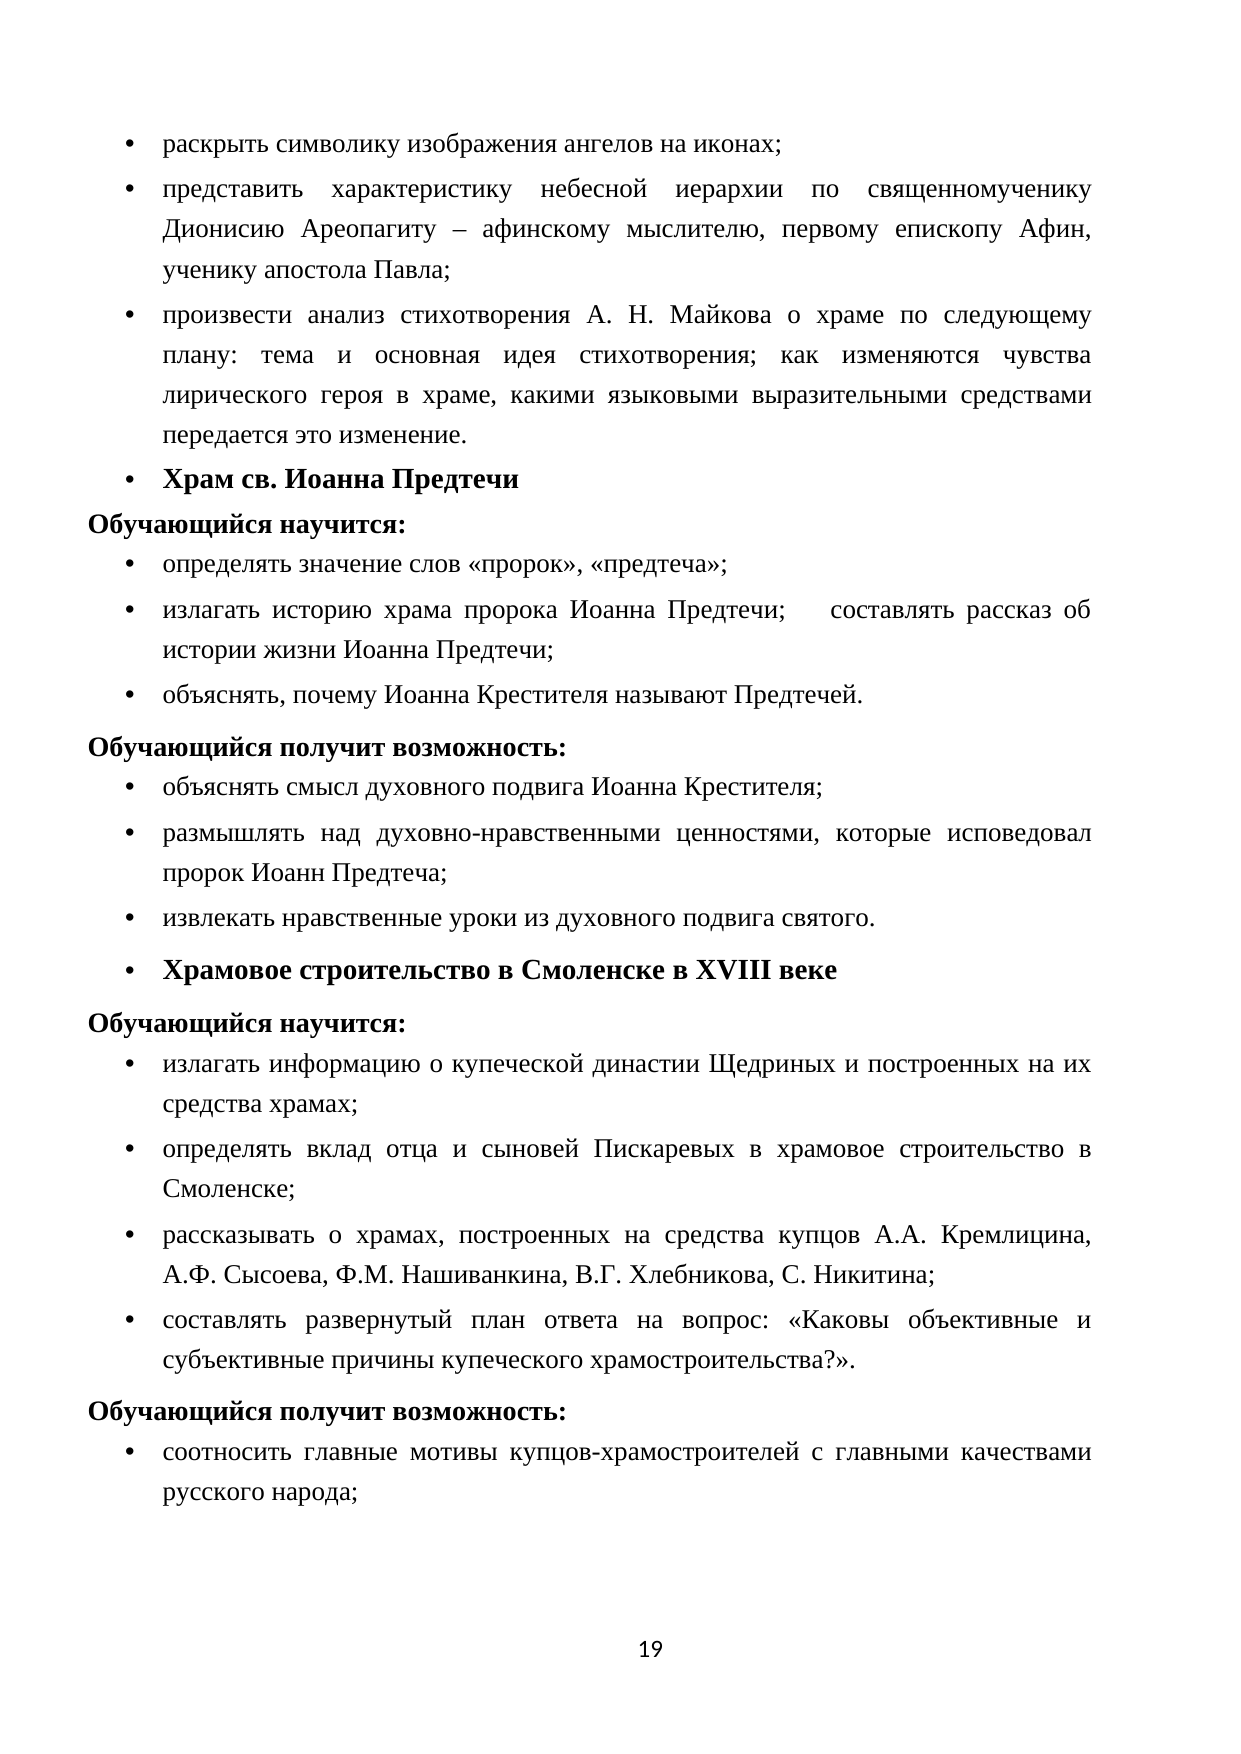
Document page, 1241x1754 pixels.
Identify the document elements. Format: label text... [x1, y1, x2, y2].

text Обучающийся получит возможность: [87, 1394, 1093, 1427]
list рассказывать о храмах, построенных на средства купцов А.А. Кремлицина, А.Ф. Сысоева, Ф.М. Нашиванкина, В.Г. Хлебникова, С. Никитина; [125, 1218, 1093, 1289]
list объяснять, почему Иоанна Крестителя называют Предтечей. [125, 678, 1093, 709]
list излагать историю храма пророка Иоанна Предтечи;  составлять рассказ об истории жизни Иоанна Предтечи; [125, 593, 1093, 664]
list определять значение слов «пророк», «предтеча»; [125, 547, 1093, 579]
list Храм св. Иоанна Предтечи [125, 461, 1093, 494]
list составлять развернутый план ответа на вопрос: «Каковы объективные и субъективные причины купеческого храмостроительства?». [125, 1303, 1093, 1374]
list излагать информацию о купеческой династии Щедриных и построенных на их средства храмах; [125, 1047, 1093, 1118]
list извлекать нравственные уроки из духовного подвига святого. [125, 901, 1093, 932]
list произвести анализ стихотворения А. Н. Майкова о храме по следующему плану: тема и основная идея стихотворения; как изменяются чувства лирического героя в храме, какими языковыми выразительными средствами передается это изменение. [125, 298, 1093, 449]
list соотносить главные мотивы купцов-храмостроителей с главными качествами русского народа; [125, 1435, 1093, 1506]
list размышлять над духовно-нравственными ценностями, которые исповедовал пророк Иоанн Предтеча; [125, 816, 1093, 887]
list представить характеристику небесной иерархии по священномученику Дионисию Ареопагиту – афинскому мыслителю, первому епископу Афин, ученику апостола Павла; [125, 172, 1093, 284]
text Обучающийся получит возможность: [87, 730, 1093, 762]
list объяснять смысл духовного подвига Иоанна Крестителя; [125, 770, 1093, 801]
list раскрыть символику изображения ангелов на иконах; [125, 127, 1093, 158]
text Обучающийся научится: [87, 507, 1093, 539]
list Храмовое строительство в Смоленске в XVIII веке [125, 952, 1093, 986]
list определять вклад отца и сыновей Пискаревых в храмовое строительство в Смоленске; [125, 1132, 1093, 1204]
text Обучающийся научится: [87, 1007, 1093, 1039]
